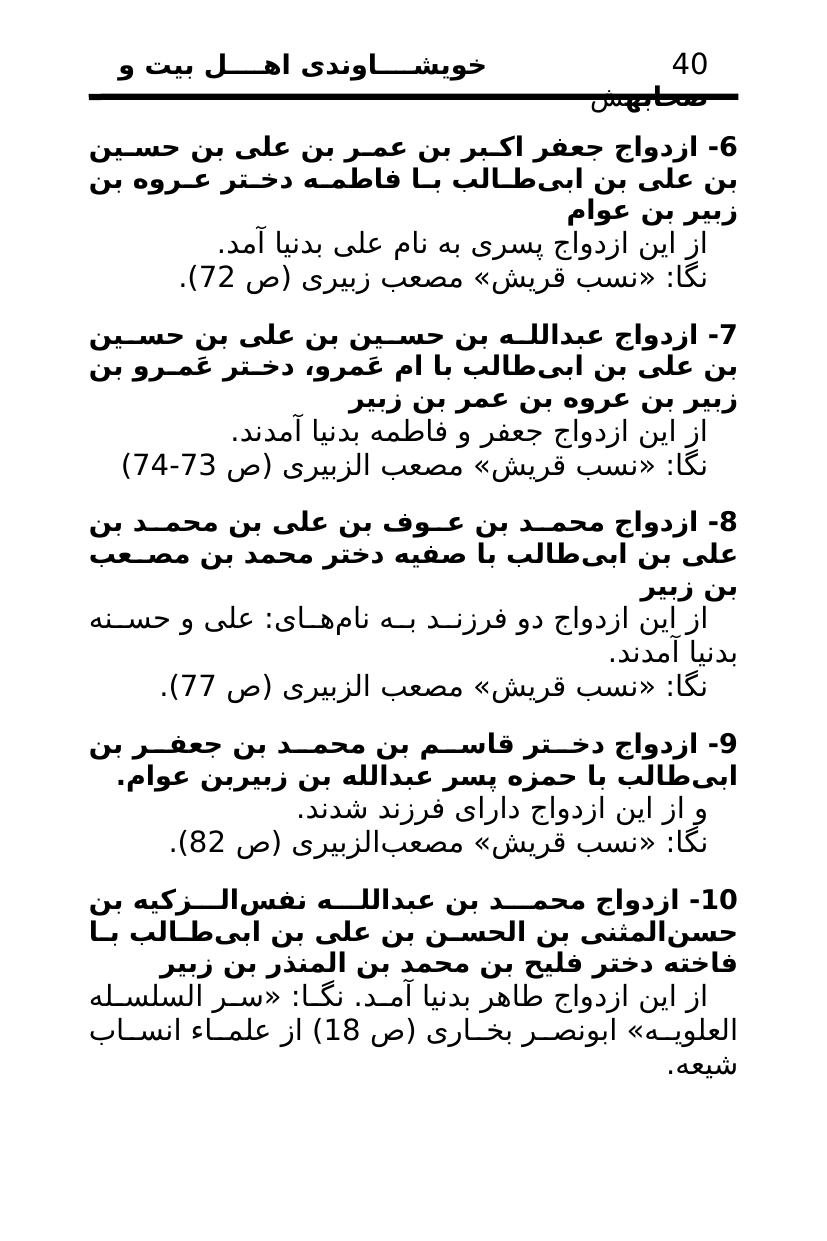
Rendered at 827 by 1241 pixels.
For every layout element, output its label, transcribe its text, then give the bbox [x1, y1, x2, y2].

text 7- ازدواج عبدالله بن حسین‌ بن علی ‌بن حسین‌ بن علی‌ بن ابی‌طالب با ام عَمرو، دختر عَمرو بن زبیر بن عروه ‌بن عمر بن زبیر [89, 319, 738, 414]
text نگا: «نسب قریش» مصعب‌الزبیری (ص 82). [89, 825, 738, 859]
text 9- ازدواج دختر قاسم ‌بن محمد بن جعفر بن ابی‌طالب با حمزه پسر عبدالله ‌بن زبیربن عوام. [89, 728, 738, 791]
text از این ازدواج جعفر و فاطمه بدنیا آمدند. [89, 414, 738, 448]
text و از این ازدواج داراى فرزند شدند. [89, 791, 738, 825]
text از این ازدواج دو فرزند به نام‌های: علی و حسنه بدنیا آمدند. [89, 601, 738, 669]
text 8- ازدواج محمد بن عوف ‌بن علی‌ بن محمد بن علی‌ بن ابی‌طالب با صفیه دختر محمد بن مصعب‌ بن زبیر [89, 507, 738, 601]
text 10- ازدواج محمد بن عبدالله نفس‌الزکیه‌ بن حسن‌المثنی‌ بن الحسن ‌بن علی‌ بن ابی‌طالب با فاخته دختر فلیح ‌بن محمد بن المنذر بن زبیر [89, 884, 738, 979]
text نگا: «نسب قریش» مصعب زبیری (ص 72). [89, 260, 738, 294]
text از این ازدواج پسری به نام علی بدنیا آمد. [89, 226, 738, 260]
text نگا: «نسب قریش» مصعب الزبیری (ص 73-74) [89, 448, 738, 482]
text نگا: «نسب قریش» مصعب الزبیری (ص 77). [89, 669, 738, 703]
text 6- ازدواج جعفر اکبر بن عمر بن علی ‌بن حسین ‌بن علی ‌بن ابی‌طالب با فاطمه دختر عروه بن زبیر بن عوام [89, 132, 738, 226]
text از این ازدواج طاهر بدنیا آمد. نگا: «سر السلسله العلویه» ابونصر بخاری (ص 18) از علماء انساب شیعه. [89, 979, 738, 1081]
